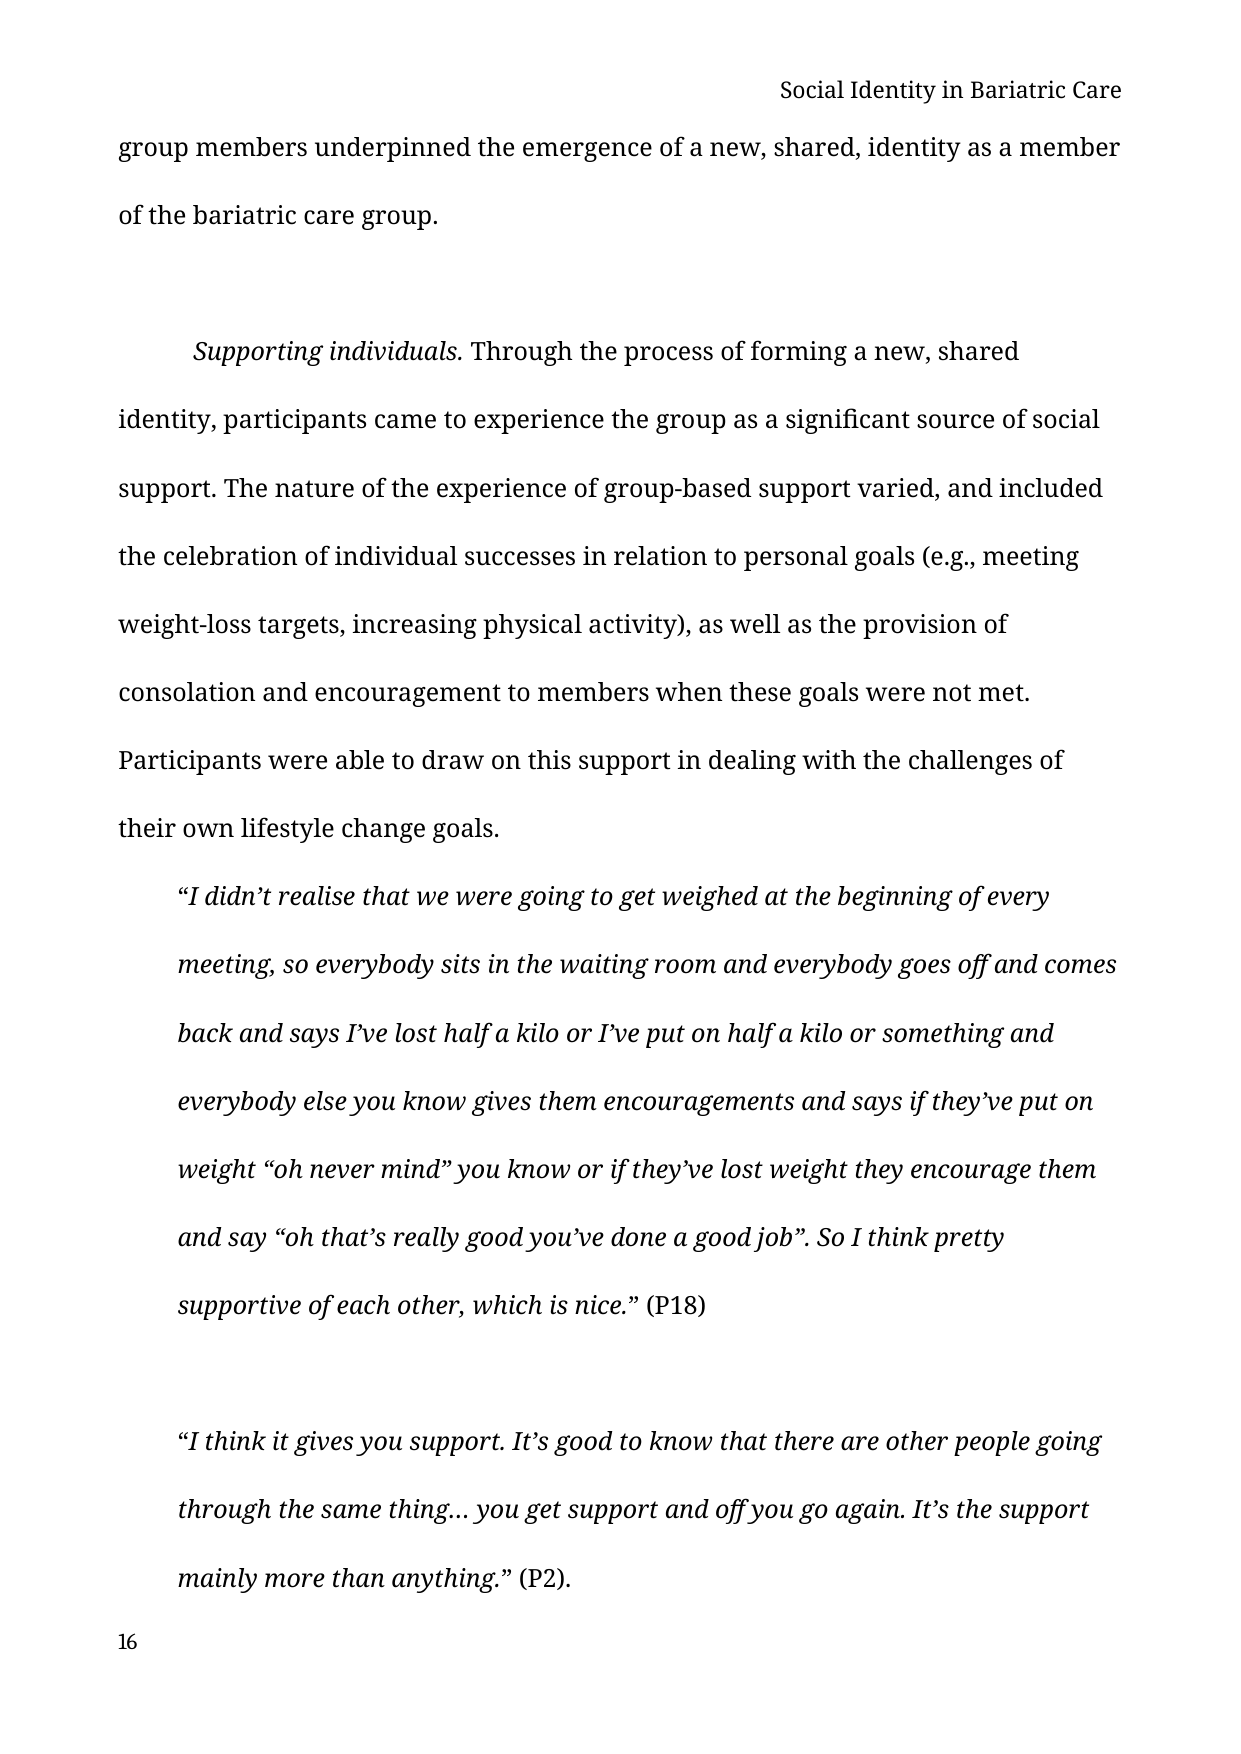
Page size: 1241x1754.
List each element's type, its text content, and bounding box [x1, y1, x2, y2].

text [118, 130, 1122, 232]
text Supporting individuals. Through the process of forming a new, shared identity, participants came to experience the group as a significant source of social support. The nature of the experience of group-based support varied, and included the celebration of individual successes in relation to personal goals (e.g., meeting weight-loss targets, increasing physical activity), as well as the provision of consolation and encouragement to members when these goals were not met. Participants were able to draw on this support in dealing with the challenges of their own lifestyle change goals. [118, 334, 1122, 845]
text “I think it gives you support. It’s good to know that there are other people going through the same thing… you get support and off you go again. It’s the support mainly more than anything.” (P2). [177, 1424, 1122, 1594]
text “I didn’t realise that we were going to get weighed at the beginning of every meeting, so everybody sits in the waiting room and everybody goes off and comes back and says I’ve lost half a kilo or I’ve put on half a kilo or something and everybody else you know gives them encouragements and says if they’ve put on weight “oh never mind” you know or if they’ve lost weight they encourage them and say “oh that’s really good you’ve done a good job”. So I think pretty supportive of each other, which is nice.” (P18) [177, 879, 1122, 1322]
